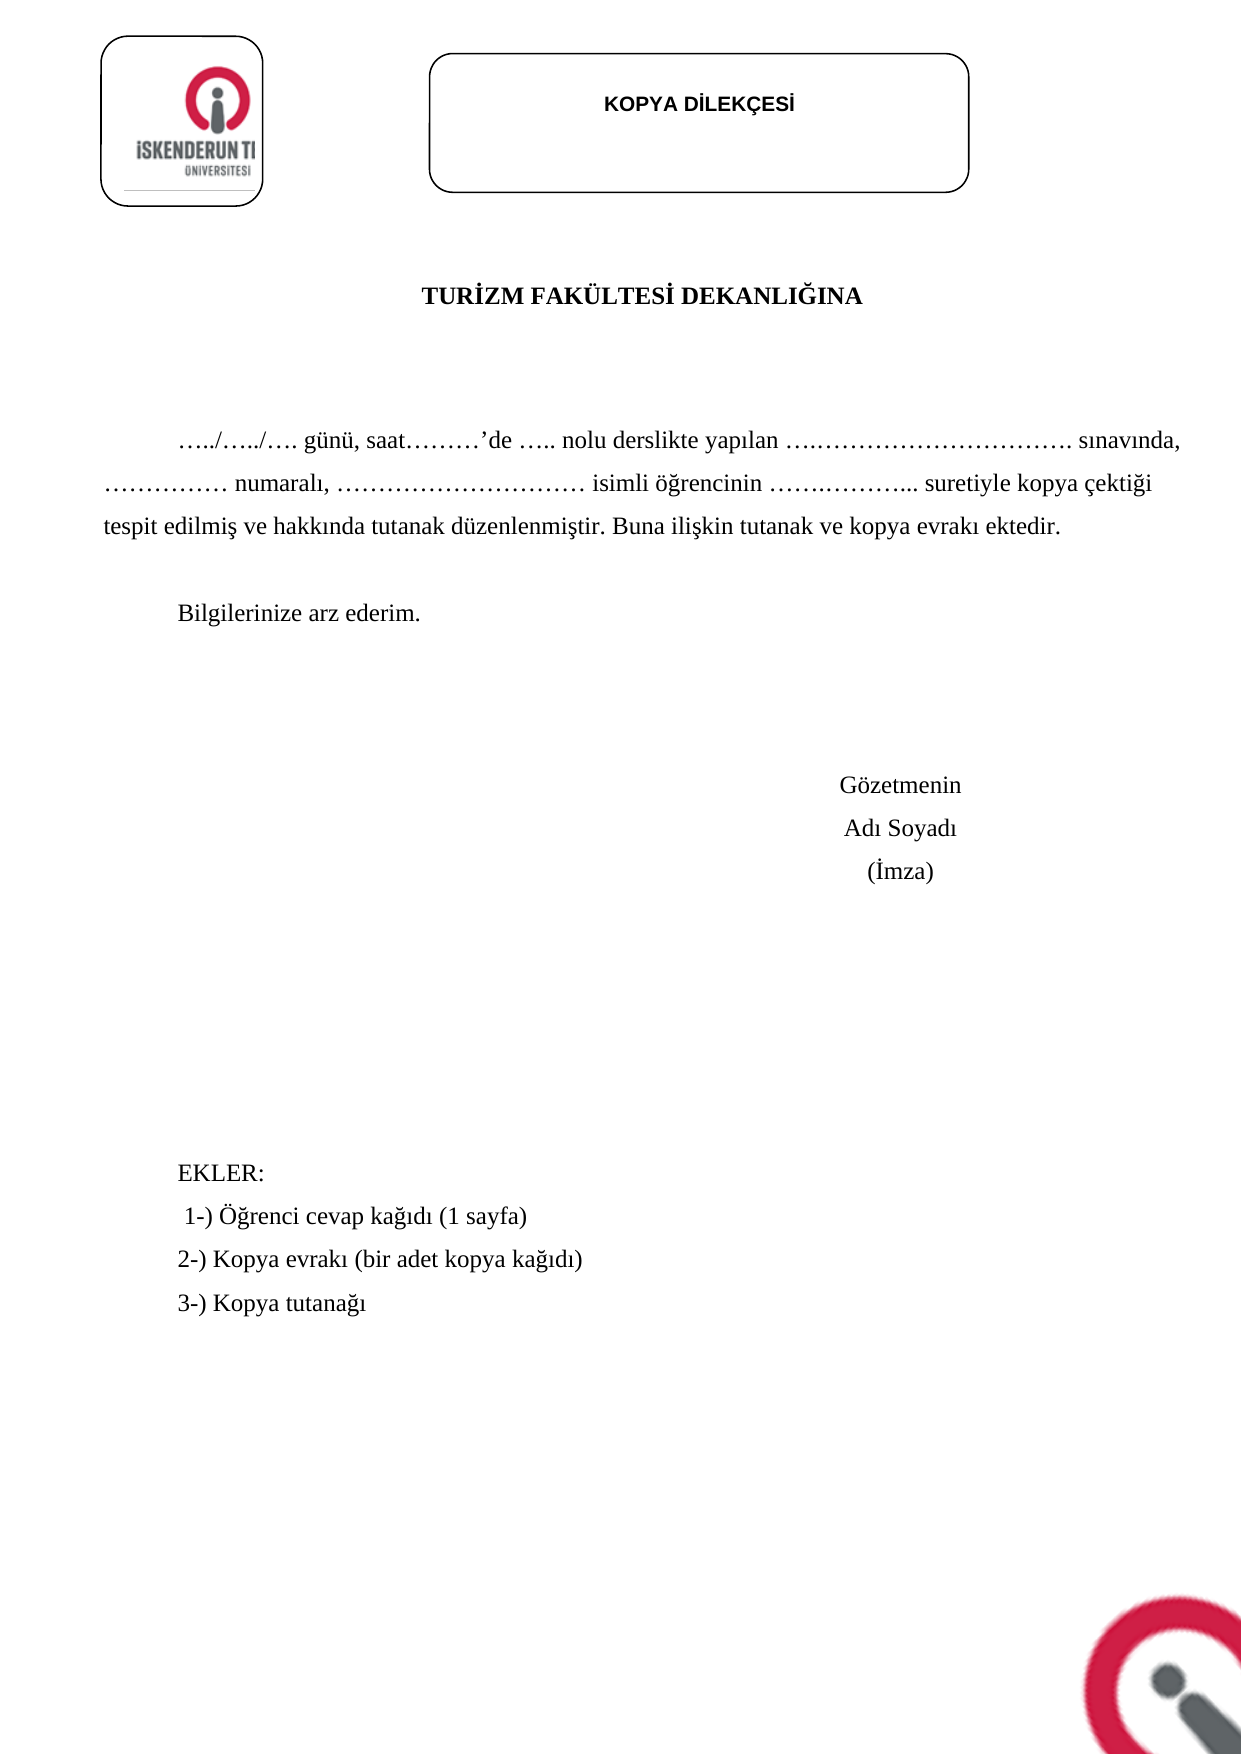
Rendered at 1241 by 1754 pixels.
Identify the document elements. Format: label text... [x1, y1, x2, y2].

picture [1018, 1534, 1241, 1754]
text Bilgilerinize arz ederim. [103, 598, 1181, 626]
text (İmza) [546, 856, 1181, 885]
text Gözetmenin [546, 770, 1181, 799]
text …../…../…. günü, saat………’de ….. nolu derslikte yapılan ….…………………………. sınavında, …………… numaralı, ………………………… isimli öğrencinin …….………... suretiyle kopya çektiği tespit edilmiş ve hakkında tutanak düzenlenmiştir. Buna ilişkin tutanak ve kopya evrakı ektedir. [103, 425, 1181, 540]
text EKLER: [103, 1158, 1181, 1187]
text 1-) Öğrenci cevap kağıdı (1 sayfa) [103, 1201, 1181, 1230]
text 3-) Kopya tutanağı [103, 1288, 1181, 1316]
text Adı Soyadı [546, 813, 1181, 842]
text 2-) Kopya evrakı (bir adet kopya kağıdı) [103, 1244, 1181, 1273]
text TURİZM FAKÜLTESİ DEKANLIĞINA [103, 281, 1181, 310]
